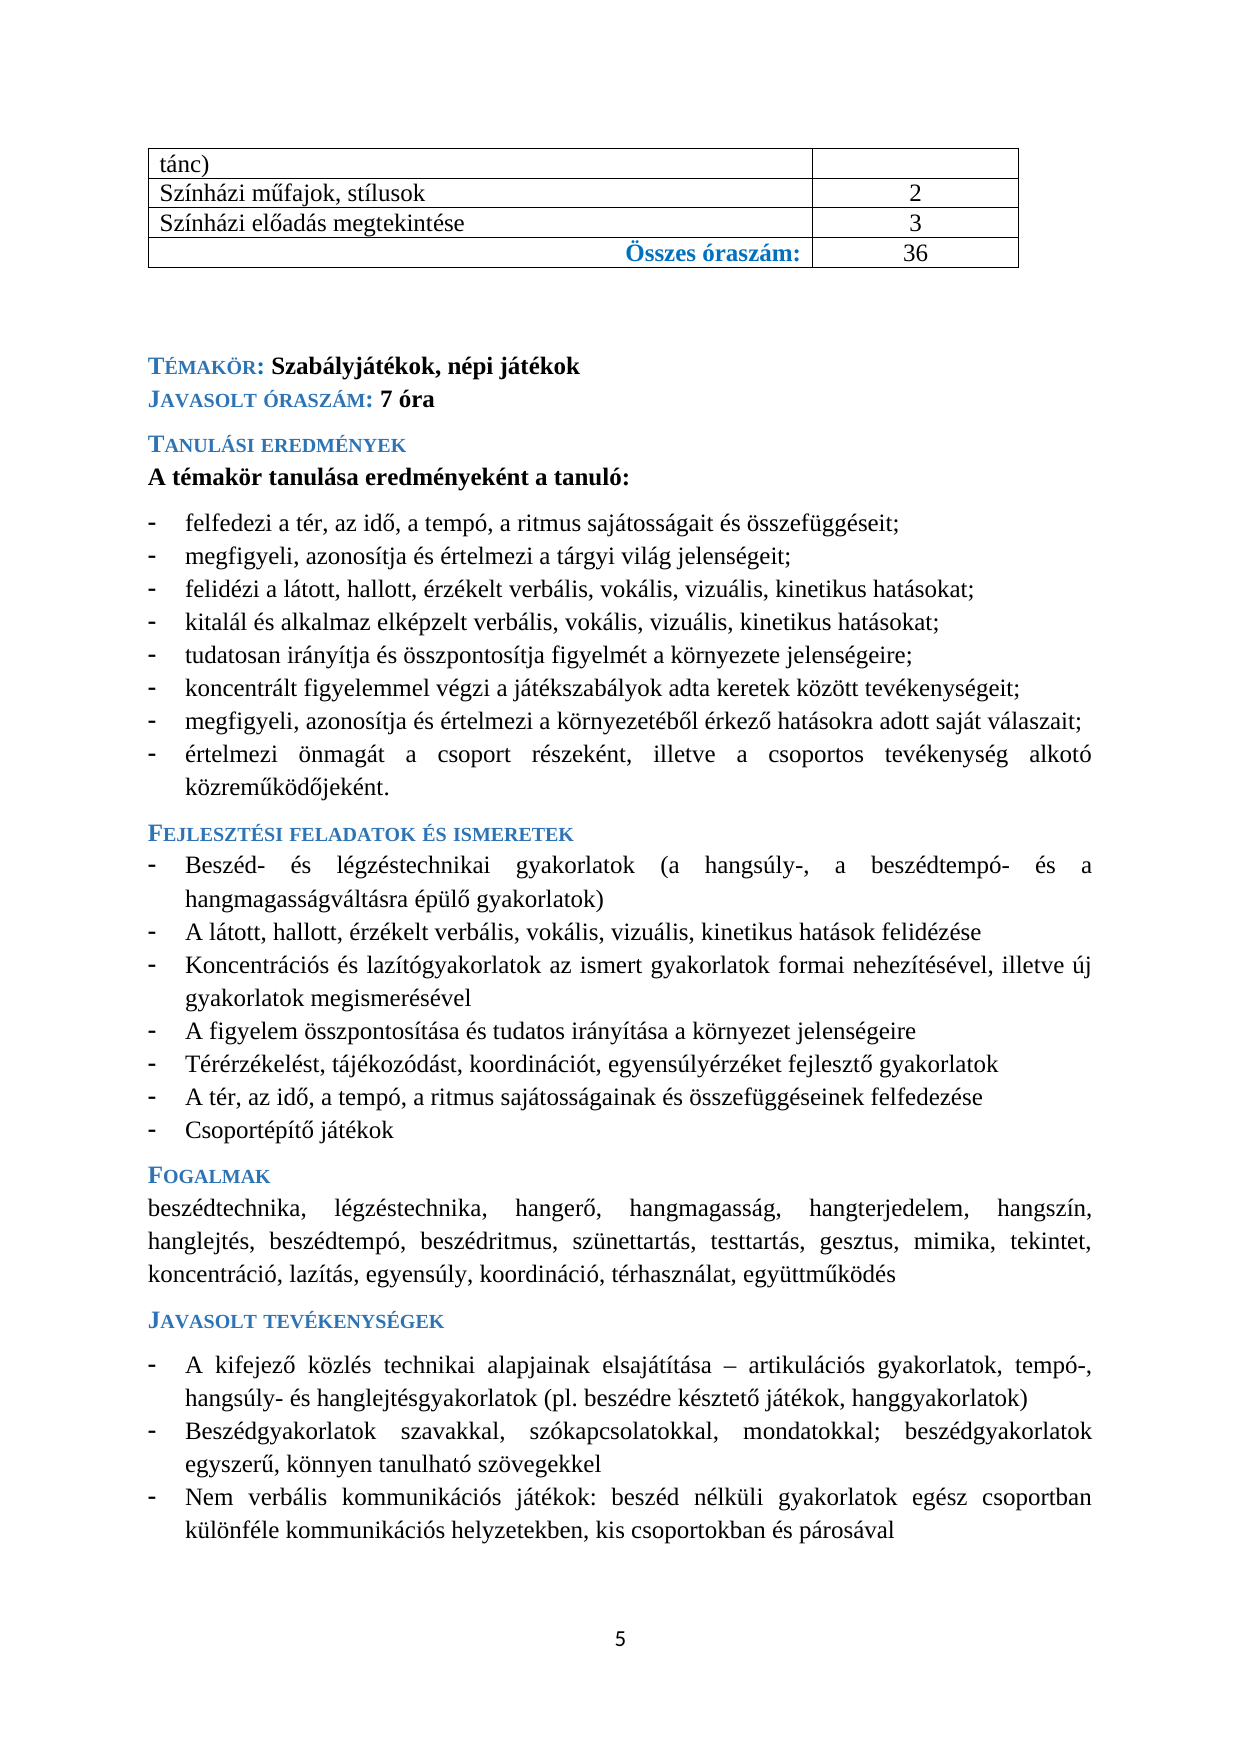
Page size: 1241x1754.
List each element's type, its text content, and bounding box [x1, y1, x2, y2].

subtitle Tanulási eredmények [148, 429, 1093, 458]
table_cell Színházi előadás megtekintése [149, 208, 812, 237]
text Témakör: Szabályjátékok, népi játékok [148, 351, 1093, 379]
list Beszéd- és légzéstechnikai gyakorlatok (a hangsúly-, a beszédtempó- és a hangmagasságváltásra épülő gyakorlatok) [148, 851, 1093, 912]
list A tér, az idő, a tempó, a ritmus sajátosságainak és összefüggéseinek felfedezése [148, 1082, 1093, 1111]
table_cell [149, 149, 812, 177]
list értelmezi önmagát a csoport részeként, illetve a csoportos tevékenység alkotó közreműködőjeként. [148, 739, 1093, 801]
subtitle Fejlesztési feladatok és ismeretek [148, 818, 1093, 846]
list tudatosan irányítja és összpontosítja figyelmét a környezete jelenségeire; [148, 640, 1093, 669]
list kitalál és alkalmaz elképzelt verbális, vokális, vizuális, kinetikus hatásokat; [148, 607, 1093, 636]
list Csoportépítő játékok [148, 1115, 1093, 1143]
text Javasolt tevékenységek [148, 1305, 1093, 1334]
table_cell 36 [813, 238, 1018, 267]
list megfigyeli, azonosítja és értelmezi a környezetéből érkező hatásokra adott saját válaszait; [148, 706, 1093, 735]
text A témakör tanulása eredményeként a tanuló: [148, 462, 1093, 491]
subtitle Fogalmak [148, 1160, 1093, 1189]
list A figyelem összpontosítása és tudatos irányítása a környezet jelenségeire [148, 1016, 1093, 1044]
table_cell 3 [813, 208, 1018, 237]
list Térérzékelést, tájékozódást, koordinációt, egyensúlyérzéket fejlesztő gyakorlatok [148, 1049, 1093, 1077]
table_cell 4 [813, 149, 1018, 177]
list Nem verbális kommunikációs játékok: beszéd nélküli gyakorlatok egész csoportban különféle kommunikációs helyzetekben, kis csoportokban és párosával [148, 1482, 1093, 1544]
table_cell Színházi műfajok, stílusok [149, 179, 812, 207]
list felfedezi a tér, az idő, a tempó, a ritmus sajátosságait és összefüggéseit; [148, 508, 1093, 537]
list koncentrált figyelemmel végzi a játékszabályok adta keretek között tevékenységeit; [148, 673, 1093, 702]
text Javasolt óraszám: 7 óra [148, 384, 1093, 413]
list Beszédgyakorlatok szavakkal, szókapcsolatokkal, mondatokkal; beszédgyakorlatok egyszerű, könnyen tanulható szövegekkel [148, 1416, 1093, 1478]
list A látott, hallott, érzékelt verbális, vokális, vizuális, kinetikus hatások felidézése [148, 917, 1093, 945]
list felidézi a látott, hallott, érzékelt verbális, vokális, vizuális, kinetikus hatásokat; [148, 574, 1093, 603]
text beszédtechnika, légzéstechnika, hangerő, hangmagasság, hangterjedelem, hangszín, hanglejtés, beszédtempó, beszédritmus, szünettartás, testtartás, gesztus, mimika, tekintet, koncentráció, lazítás, egyensúly, koordináció, térhasználat, együttműködés [148, 1193, 1093, 1288]
table_cell Összes óraszám: [149, 238, 812, 267]
list Koncentrációs és lazítógyakorlatok az ismert gyakorlatok formai nehezítésével, illetve új gyakorlatok megismerésével [148, 950, 1093, 1011]
table_cell 2 [813, 179, 1018, 207]
list A kifejező közlés technikai alapjainak elsajátítása – artikulációs gyakorlatok, tempó-, hangsúly- és hanglejtésgyakorlatok (pl. beszédre késztető játékok, hanggyakorlatok) [148, 1350, 1093, 1412]
list megfigyeli, azonosítja és értelmezi a tárgyi világ jelenségeit; [148, 541, 1093, 570]
